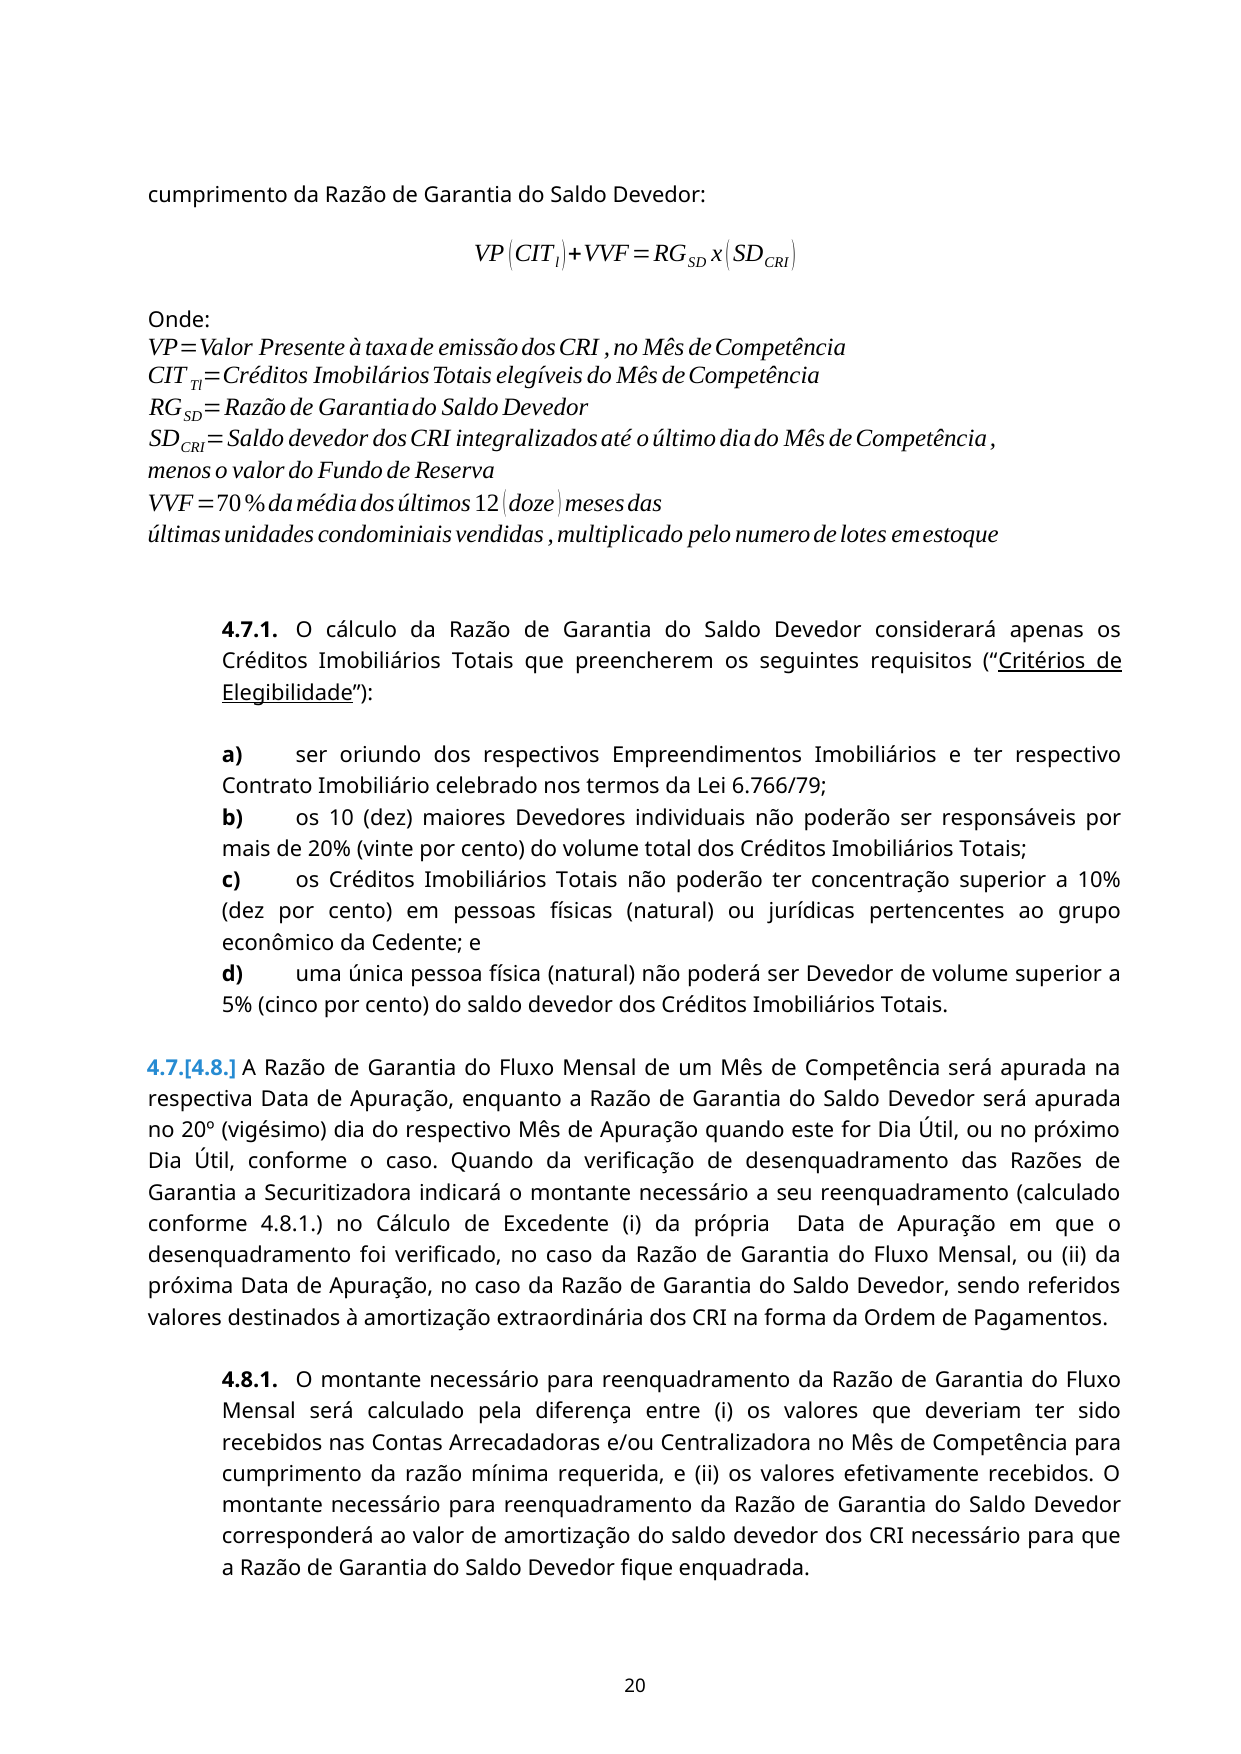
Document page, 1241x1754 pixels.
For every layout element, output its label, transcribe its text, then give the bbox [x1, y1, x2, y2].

list uma única pessoa física (natural) não poderá ser Devedor de volume superior a 5% (cinco por cento) do saldo devedor dos Créditos Imobiliários Totais. [222, 956, 1122, 1019]
list os Créditos Imobiliários Totais não poderão ter concentração superior a 10% (dez por cento) em pessoas físicas (natural) ou jurídicas pertencentes ao grupo econômico da Cedente; e [222, 862, 1122, 956]
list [147, 177, 1122, 208]
list ser oriundo dos respectivos Empreendimentos Imobiliários e ter respectivo Contrato Imobiliário celebrado nos termos da Lei 6.766/79; [222, 737, 1122, 800]
text 4.8.1. O montante necessário para reenquadramento da Razão de Garantia do Fluxo Mensal será calculado pela diferença entre (i) os valores que deveriam ter sido recebidos nas Contas Arrecadadoras e/ou Centralizadora no Mês de Competência para cumprimento da razão mínima requerida, e (ii) os valores efetivamente recebidos. O montante necessário para reenquadramento da Razão de Garantia do Saldo Devedor corresponderá ao valor de amortização do saldo devedor dos CRI necessário para que a Razão de Garantia do Saldo Devedor fique enquadrada. [222, 1362, 1122, 1581]
text 4.7.1. O cálculo da Razão de Garantia do Saldo Devedor considerará apenas os Créditos Imobiliários Totais que preencherem os seguintes requisitos (“Critérios de Elegibilidade”): [222, 612, 1122, 706]
text Onde: [148, 302, 1122, 333]
list A Razão de Garantia do Fluxo Mensal de um Mês de Competência será apurada na respectiva Data de Apuração, enquanto a Razão de Garantia do Saldo Devedor será apurada no 20º (vigésimo) dia do respectivo Mês de Apuração quando este for Dia Útil, ou no próximo Dia Útil, conforme o caso. Quando da verificação de desenquadramento das Razões de Garantia a Securitizadora indicará o montante necessário a seu reenquadramento (calculado conforme 4.8.1.) no Cálculo de Excedente (i) da própria Data de Apuração em que o desenquadramento foi verificado, no caso da Razão de Garantia do Fluxo Mensal, ou (ii) da próxima Data de Apuração, no caso da Razão de Garantia do Saldo Devedor, sendo referidos valores destinados à amortização extraordinária dos CRI na forma da Ordem de Pagamentos. [147, 1050, 1122, 1331]
list os 10 (dez) maiores Devedores individuais não poderão ser responsáveis por mais de 20% (vinte por cento) do volume total dos Créditos Imobiliários Totais; [222, 800, 1122, 862]
